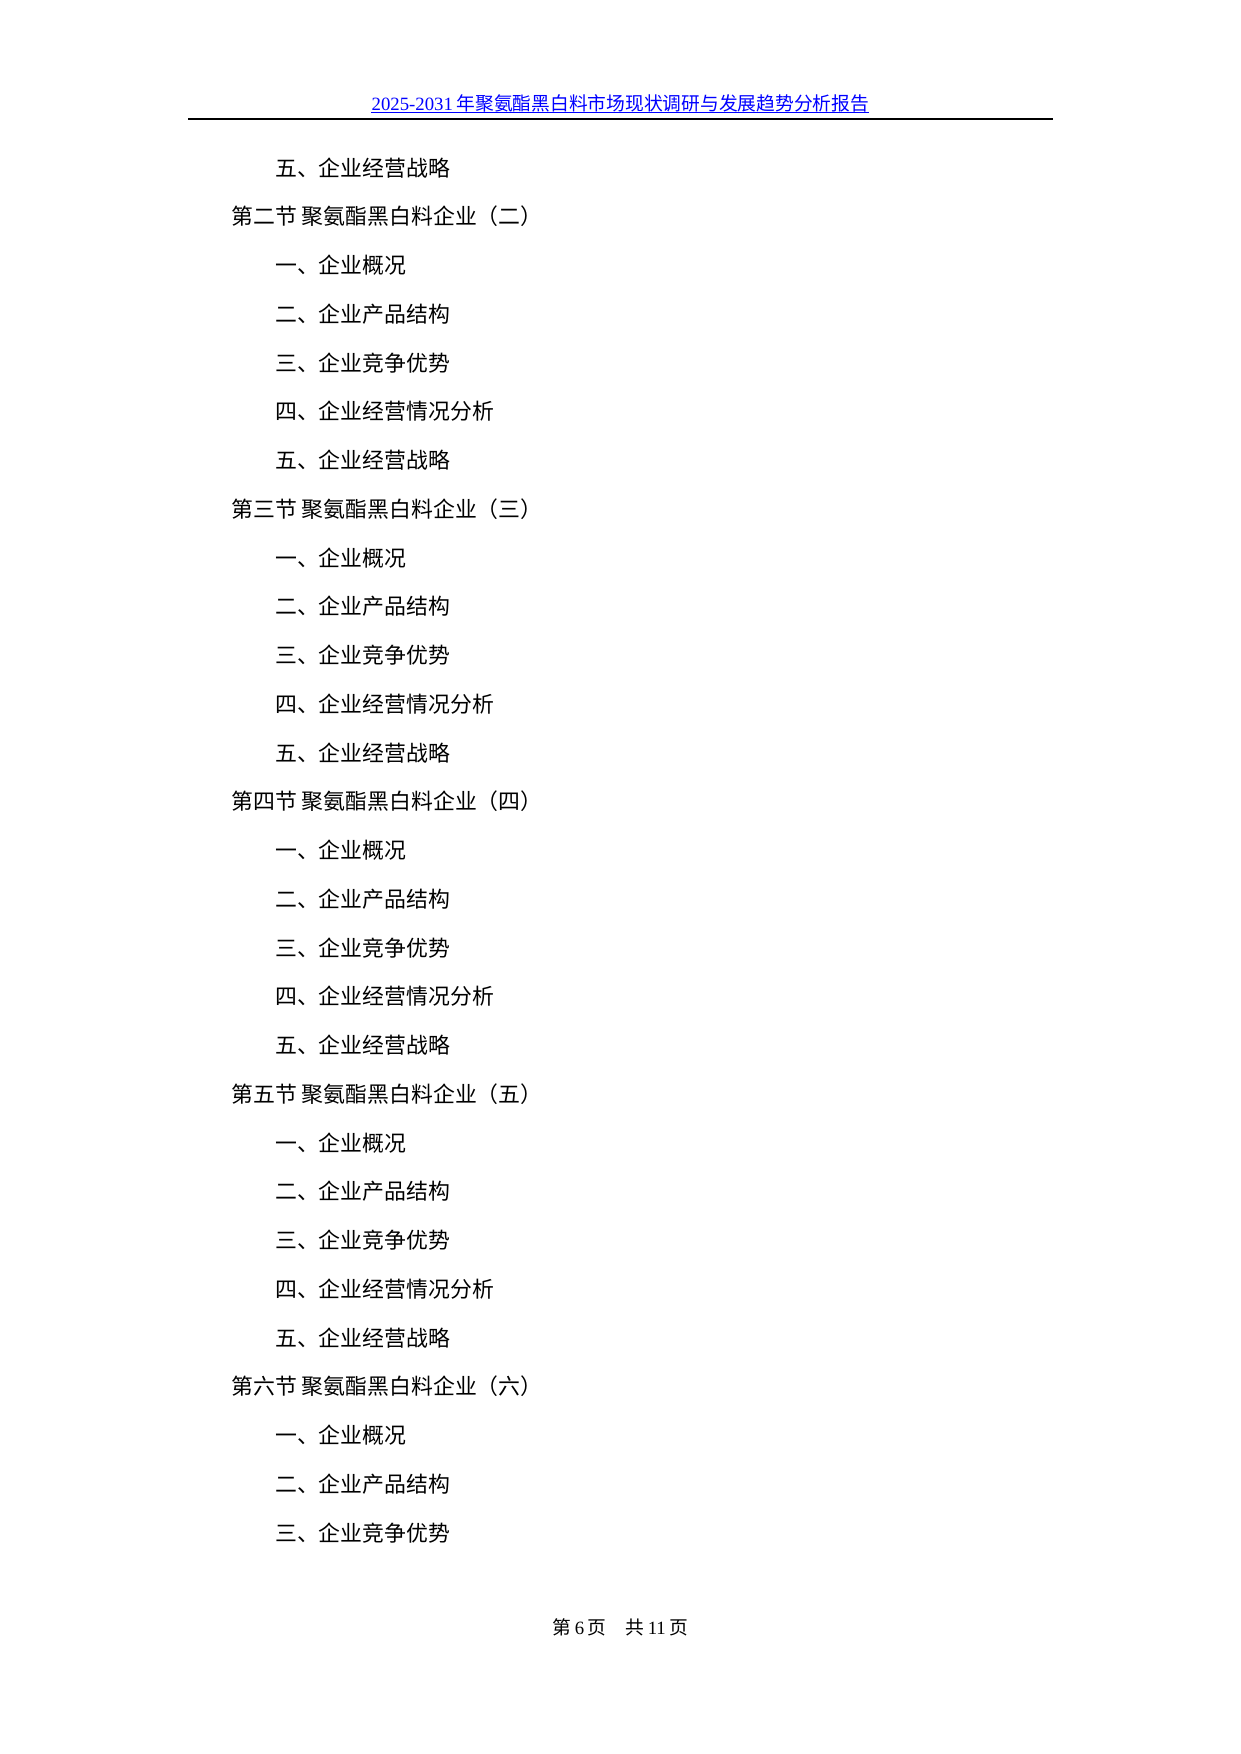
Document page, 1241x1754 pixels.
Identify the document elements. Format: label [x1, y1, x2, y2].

text [187, 150, 1053, 1548]
